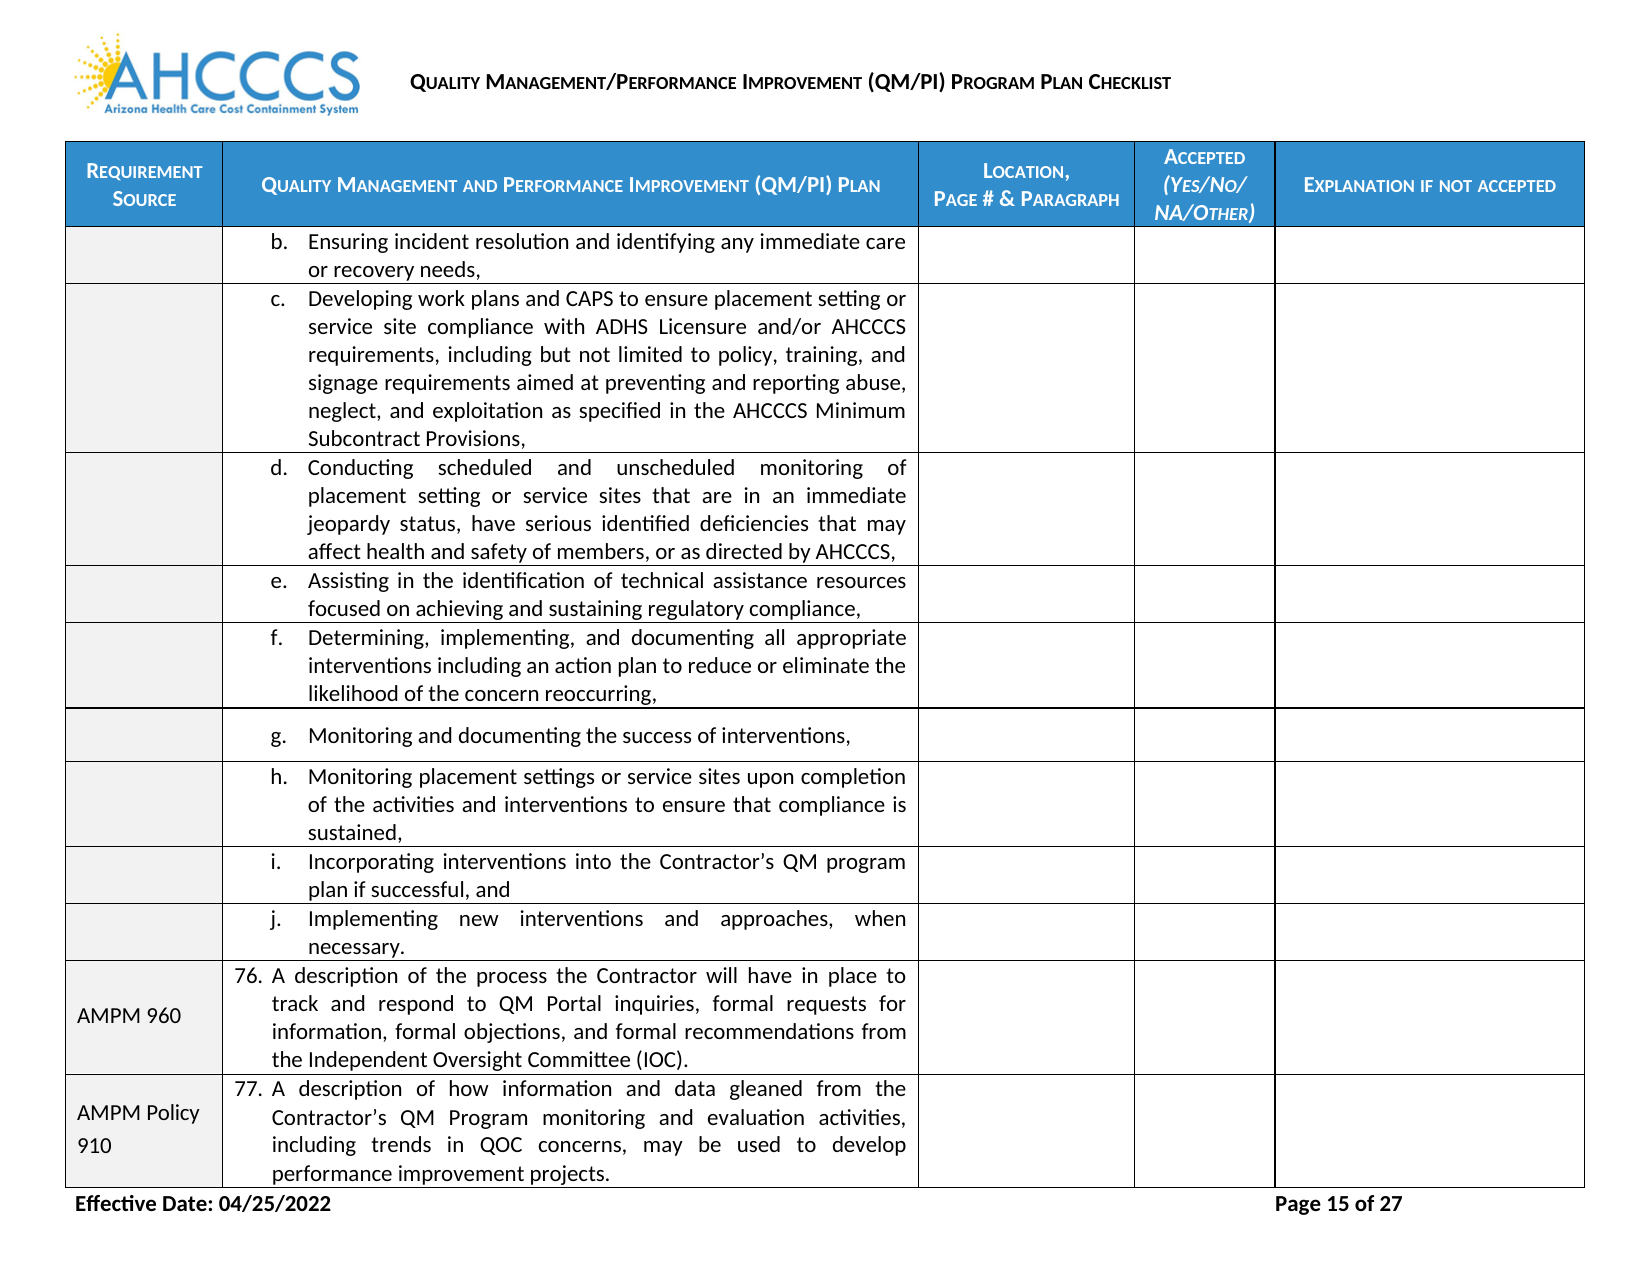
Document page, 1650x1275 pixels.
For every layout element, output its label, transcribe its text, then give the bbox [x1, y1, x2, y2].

table_cell [919, 566, 1134, 622]
table_cell Assisting in the identification of technical assistance resources focused on achieving and sustaining regulatory compliance, [223, 566, 918, 622]
table_cell [1135, 284, 1274, 452]
table_cell [1135, 961, 1274, 1073]
table_cell [919, 453, 1134, 565]
table_cell [66, 762, 222, 846]
table_cell A description of the process the Contractor will have in place to track and respond to QM Portal inquiries, formal requests for information, formal objections, and formal recommendations from the Independent Oversight Committee (IOC). [223, 961, 918, 1073]
table_cell Implementing new interventions and approaches, when necessary. [223, 904, 918, 960]
table_cell [1276, 623, 1584, 707]
table_cell Monitoring placement settings or service sites upon completion of the activities and interventions to ensure that compliance is sustained, [223, 762, 918, 846]
table_cell Determining, implementing, and documenting all appropriate interventions including an action plan to reduce or eliminate the likelihood of the concern reoccurring, [223, 623, 918, 707]
table_cell [1135, 623, 1274, 707]
table_cell [66, 453, 222, 565]
table_cell [66, 904, 222, 960]
table_cell AMPM 960 [66, 961, 222, 1073]
table_cell [1276, 566, 1584, 622]
table_cell [919, 284, 1134, 452]
table_cell [1276, 284, 1584, 452]
table_cell [1276, 709, 1584, 761]
table_cell [1135, 904, 1274, 960]
table_cell [919, 904, 1134, 960]
table_cell [1276, 227, 1584, 283]
table_cell [1135, 709, 1274, 761]
table_header Requirement Source [66, 142, 222, 226]
table_cell [919, 709, 1134, 761]
table_cell [1276, 904, 1584, 960]
table_header Accepted (Yes/No/ NA/Other) [1135, 142, 1274, 226]
table_cell [919, 762, 1134, 846]
table_cell [66, 227, 222, 283]
table_cell [919, 847, 1134, 903]
table_cell [1276, 762, 1584, 846]
table_cell [919, 961, 1134, 1073]
table_header Location, Page # & Paragraph [919, 142, 1134, 226]
table_cell [1276, 453, 1584, 565]
table_cell [66, 709, 222, 761]
table_cell [66, 566, 222, 622]
table_cell [919, 1075, 1134, 1187]
table_cell [1135, 847, 1274, 903]
table_cell [1276, 961, 1584, 1073]
table_cell Monitoring and documenting the success of interventions, [223, 709, 918, 761]
table_cell [1276, 847, 1584, 903]
table_cell [1276, 1075, 1584, 1187]
table_cell [1135, 762, 1274, 846]
picture [72, 30, 362, 120]
table_cell Conducting scheduled and unscheduled monitoring of placement setting or service sites that are in an immediate jeopardy status, have serious identified deficiencies that may affect health and safety of members, or as directed by AHCCCS, [223, 453, 918, 565]
table_cell [1135, 566, 1274, 622]
table_cell [919, 227, 1134, 283]
table_cell AMPM Policy 910 [66, 1075, 222, 1187]
table_cell Developing work plans and CAPS to ensure placement setting or service site compliance with ADHS Licensure and/or AHCCCS requirements, including but not limited to policy, training, and signage requirements aimed at preventing and reporting abuse, neglect, and exploitation as specified in the AHCCCS Minimum Subcontract Provisions, [223, 284, 918, 452]
table_cell [66, 847, 222, 903]
table_cell [1135, 453, 1274, 565]
table_cell A description of how information and data gleaned from the Contractor’s QM Program monitoring and evaluation activities, including trends in QOC concerns, may be used to develop performance improvement projects. [223, 1075, 918, 1187]
table_cell [1135, 227, 1274, 283]
table_cell Ensuring incident resolution and identifying any immediate care or recovery needs, [223, 227, 918, 283]
table_header Explanation if not accepted [1276, 142, 1584, 226]
table_cell Incorporating interventions into the Contractor’s QM program plan if successful, and [223, 847, 918, 903]
table_cell [66, 623, 222, 707]
table_cell [66, 284, 222, 452]
table_cell [919, 623, 1134, 707]
table_cell [1135, 1075, 1274, 1187]
table_header Quality Management and Performance Improvement (QM/PI) Plan [223, 142, 918, 226]
